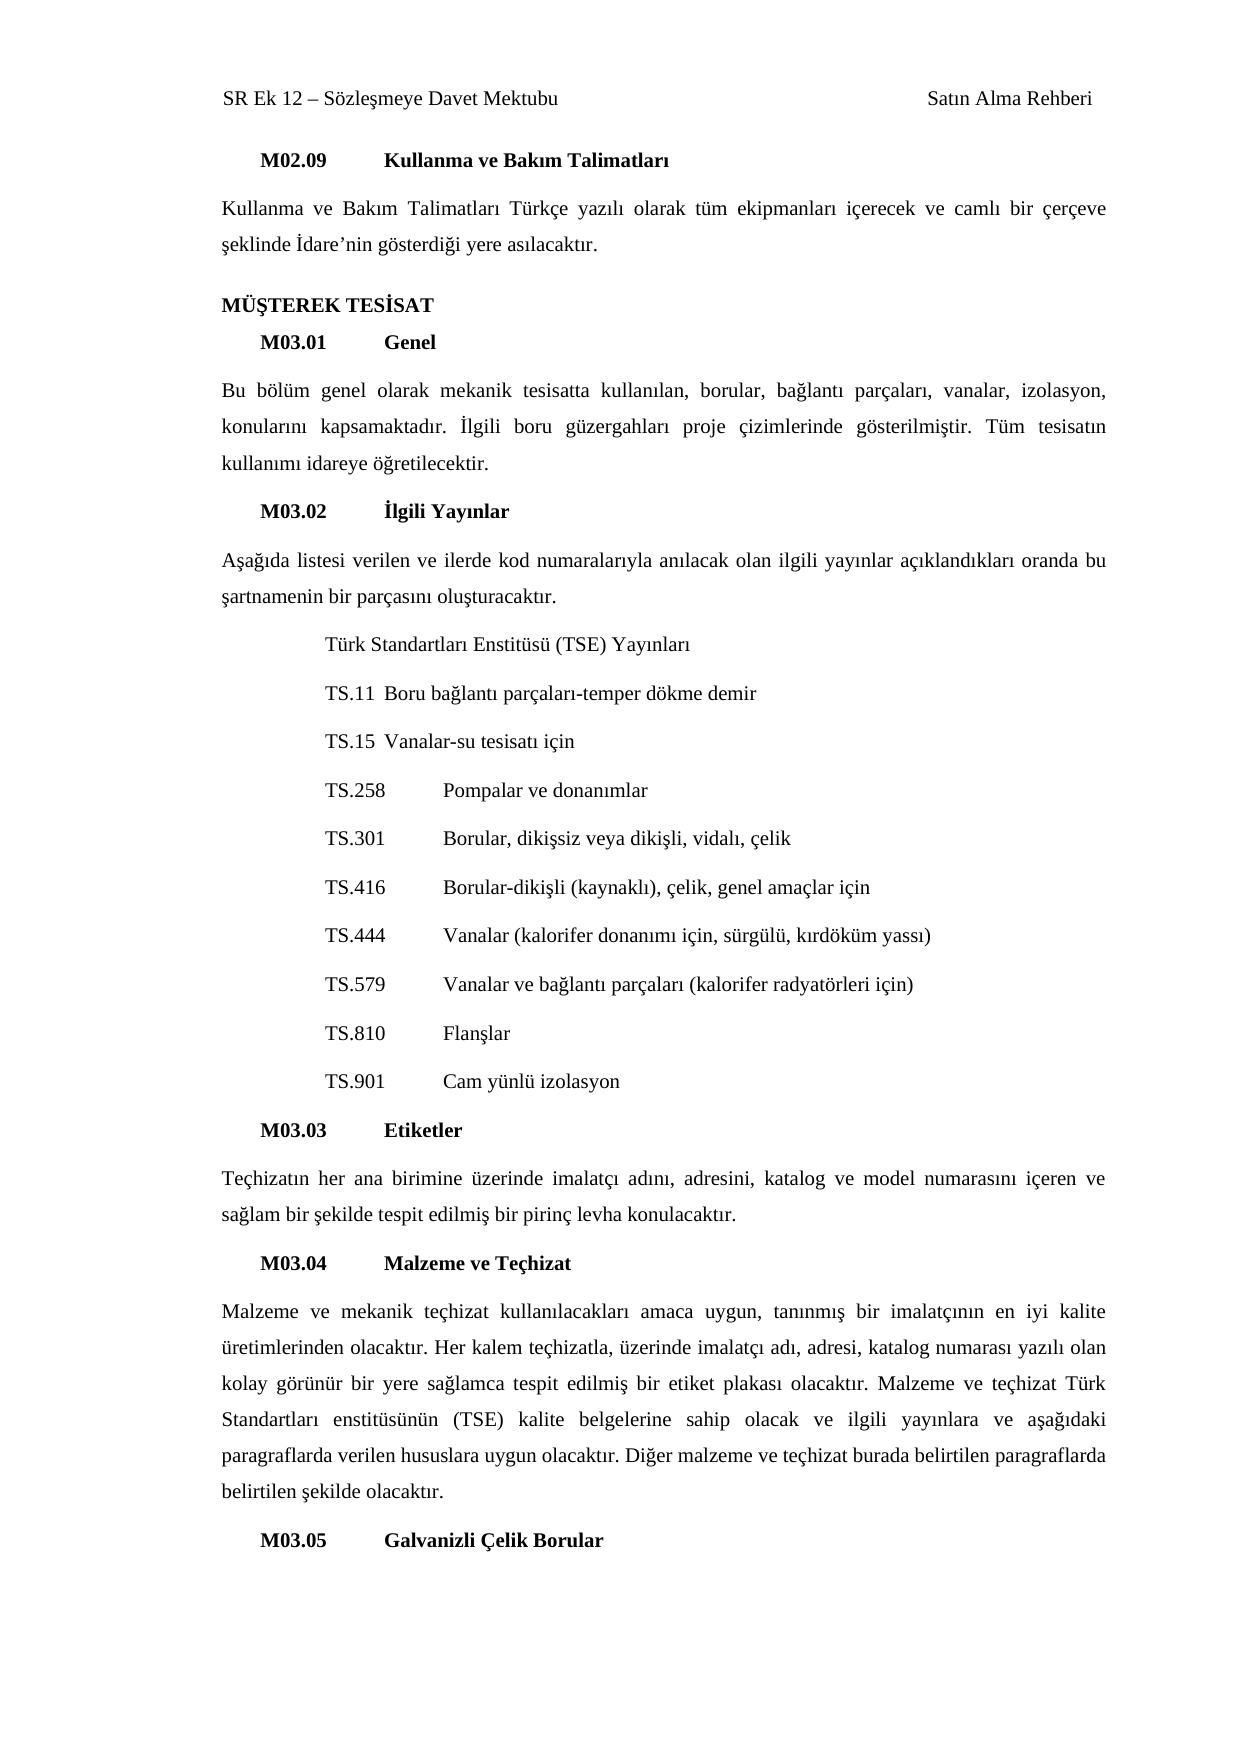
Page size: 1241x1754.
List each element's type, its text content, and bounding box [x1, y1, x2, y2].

text M03.04 Malzeme ve Teçhizat [185, 1251, 1107, 1275]
text TS.301 Borular, dikişsiz veya dikişli, vidalı, çelik [221, 826, 1107, 850]
text TS.15 Vanalar-su tesisatı için [221, 729, 1107, 753]
text M03.03 Etiketler [185, 1118, 1107, 1142]
text Bu bölüm genel olarak mekanik tesisatta kullanılan, borular, bağlantı parçaları, vanalar, izolasyon, konularını kapsamaktadır. İlgili boru güzergahları proje çizimlerinde gösterilmiştir. Tüm tesisatın kullanımı idareye öğretilecektir. [221, 378, 1107, 474]
text TS.258 Pompalar ve donanımlar [221, 778, 1107, 802]
text M03.02 İlgili Yayınlar [185, 499, 1107, 523]
text TS.579 Vanalar ve bağlantı parçaları (kalorifer radyatörleri için) [221, 972, 1107, 996]
text Malzeme ve mekanik teçhizat kullanılacakları amaca uygun, tanınmış bir imalatçının en iyi kalite üretimlerinden olacaktır. Her kalem teçhizatla, üzerinde imalatçı adı, adresi, katalog numarası yazılı olan kolay görünür bir yere sağlamca tespit edilmiş bir etiket plakası olacaktır. Malzeme ve teçhizat Türk Standartları enstitüsünün (TSE) kalite belgelerine sahip olacak ve ilgili yayınlara ve aşağıdaki paragraflarda verilen hususlara uygun olacaktır. Diğer malzeme ve teçhizat burada belirtilen paragraflarda belirtilen şekilde olacaktır. [221, 1299, 1107, 1503]
text M02.09 Kullanma ve Bakım Talimatları [185, 148, 1107, 172]
text TS.444 Vanalar (kalorifer donanımı için, sürgülü, kırdöküm yassı) [221, 923, 1107, 947]
text Kullanma ve Bakım Talimatları Türkçe yazılı olarak tüm ekipmanları içerecek ve camlı bir çerçeve şeklinde İdare’nin gösterdiği yere asılacaktır. [221, 196, 1107, 256]
text TS.416 Borular-dikişli (kaynaklı), çelik, genel amaçlar için [221, 875, 1107, 899]
text M03.01 Genel [185, 330, 1107, 354]
subtitle MÜŞTEREK TESİSAT [162, 293, 1107, 317]
text TS.810 Flanşlar [221, 1021, 1107, 1044]
text TS.11 Boru bağlantı parçaları-temper dökme demir [221, 681, 1107, 705]
text M03.05 Galvanizli Çelik Borular [185, 1528, 1107, 1552]
text Aşağıda listesi verilen ve ilerde kod numaralarıyla anılacak olan ilgili yayınlar açıklandıkları oranda bu şartnamenin bir parçasını oluşturacaktır. [221, 548, 1107, 608]
text Türk Standartları Enstitüsü (TSE) Yayınları [221, 632, 1107, 656]
text TS.901 Cam yünlü izolasyon [221, 1069, 1107, 1093]
text Teçhizatın her ana birimine üzerinde imalatçı adını, adresini, katalog ve model numarasını içeren ve sağlam bir şekilde tespit edilmiş bir pirinç levha konulacaktır. [221, 1166, 1107, 1226]
